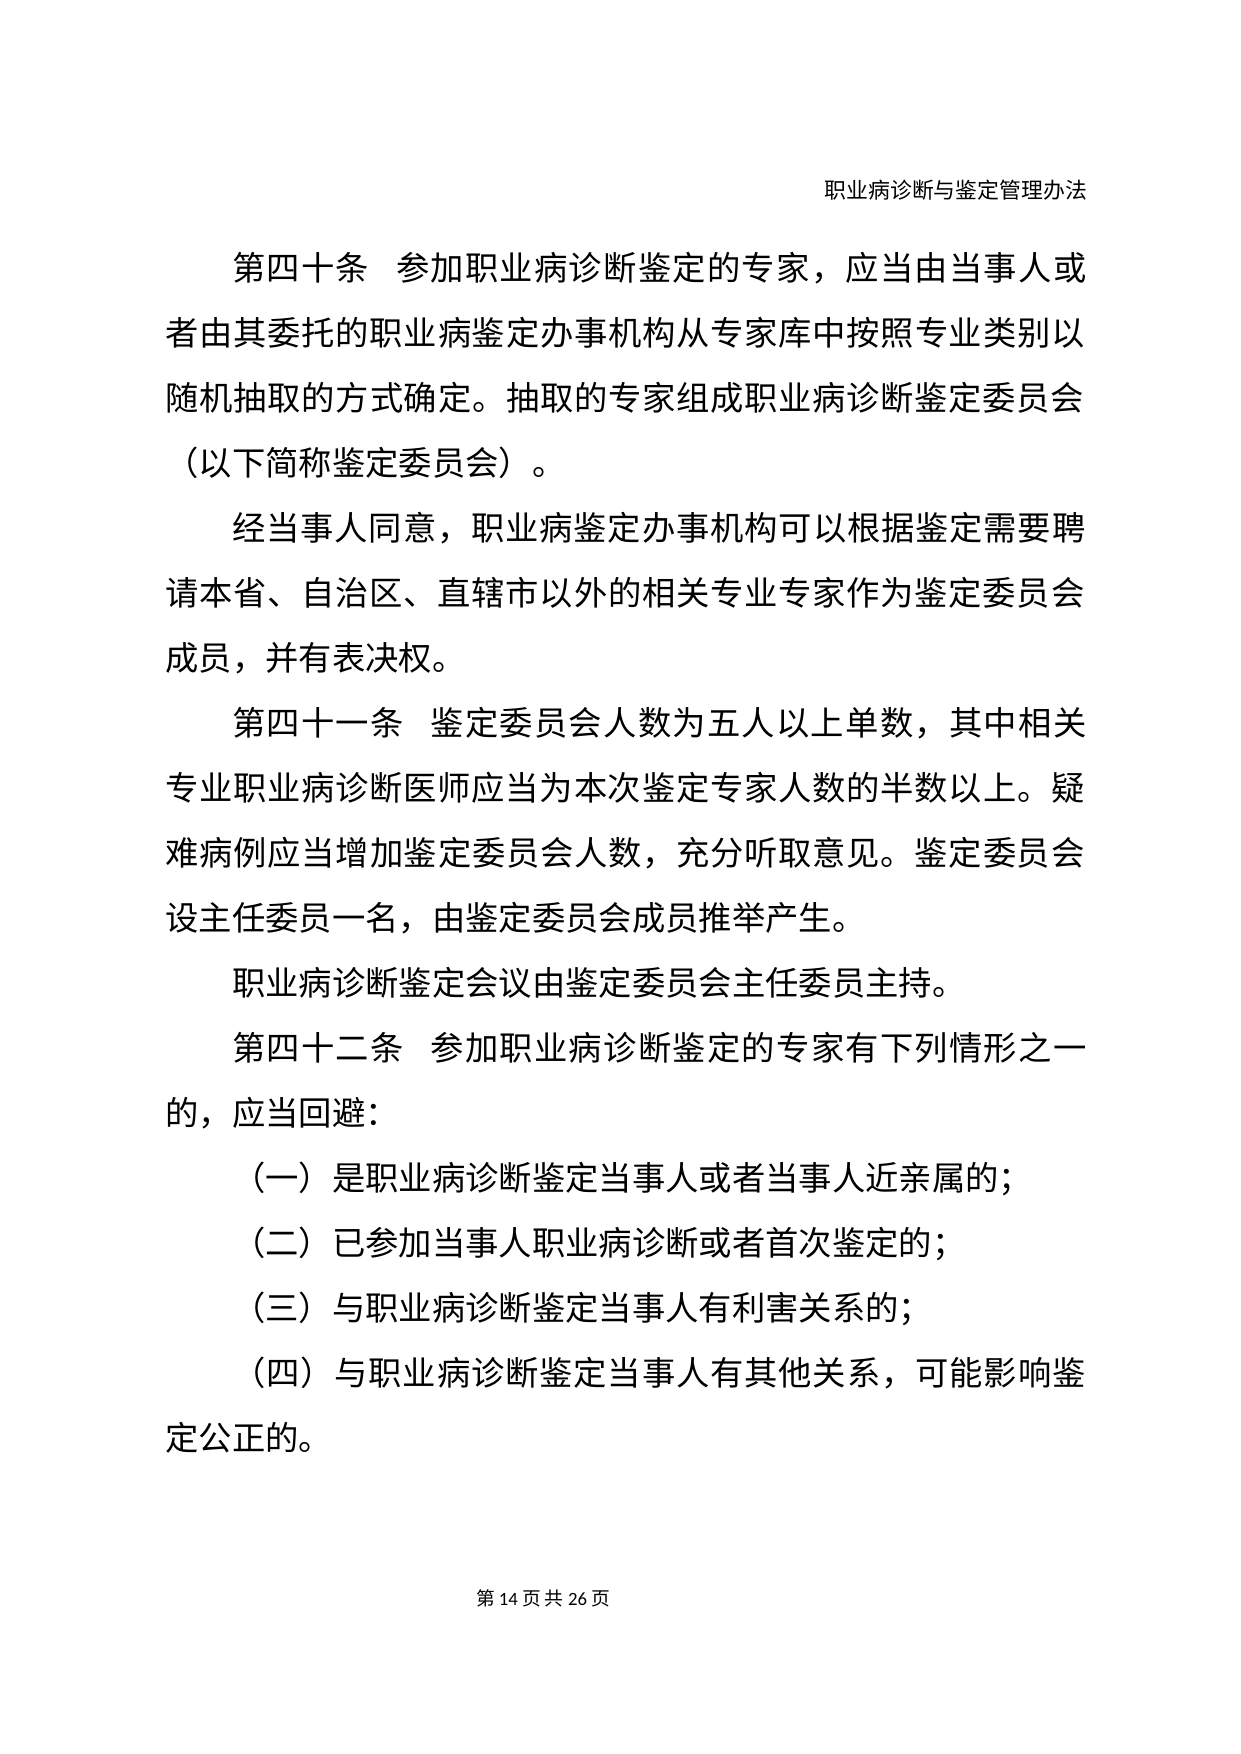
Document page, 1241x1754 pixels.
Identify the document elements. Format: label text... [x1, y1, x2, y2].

text 第四十条 参加职业病诊断鉴定的专家，应当由当事人或者由其委托的职业病鉴定办事机构从专家库中按照专业类别以随机抽取的方式确定。抽取的专家组成职业病诊断鉴定委员会（以下简称鉴定委员会）。 [165, 233, 1087, 493]
text （一）是职业病诊断鉴定当事人或者当事人近亲属的； [165, 1143, 1087, 1208]
text 第四十二条 参加职业病诊断鉴定的专家有下列情形之一的，应当回避： [165, 1013, 1087, 1143]
text 第四十一条 鉴定委员会人数为五人以上单数，其中相关专业职业病诊断医师应当为本次鉴定专家人数的半数以上。疑难病例应当增加鉴定委员会人数，充分听取意见。鉴定委员会设主任委员一名，由鉴定委员会成员推举产生。 [165, 688, 1087, 948]
text （三）与职业病诊断鉴定当事人有利害关系的； [165, 1273, 1087, 1338]
text 经当事人同意，职业病鉴定办事机构可以根据鉴定需要聘请本省、自治区、直辖市以外的相关专业专家作为鉴定委员会成员，并有表决权。 [165, 493, 1087, 688]
text （四）与职业病诊断鉴定当事人有其他关系，可能影响鉴定公正的。 [165, 1338, 1087, 1468]
text （二）已参加当事人职业病诊断或者首次鉴定的； [165, 1208, 1087, 1273]
text 职业病诊断鉴定会议由鉴定委员会主任委员主持。 [165, 948, 1087, 1013]
